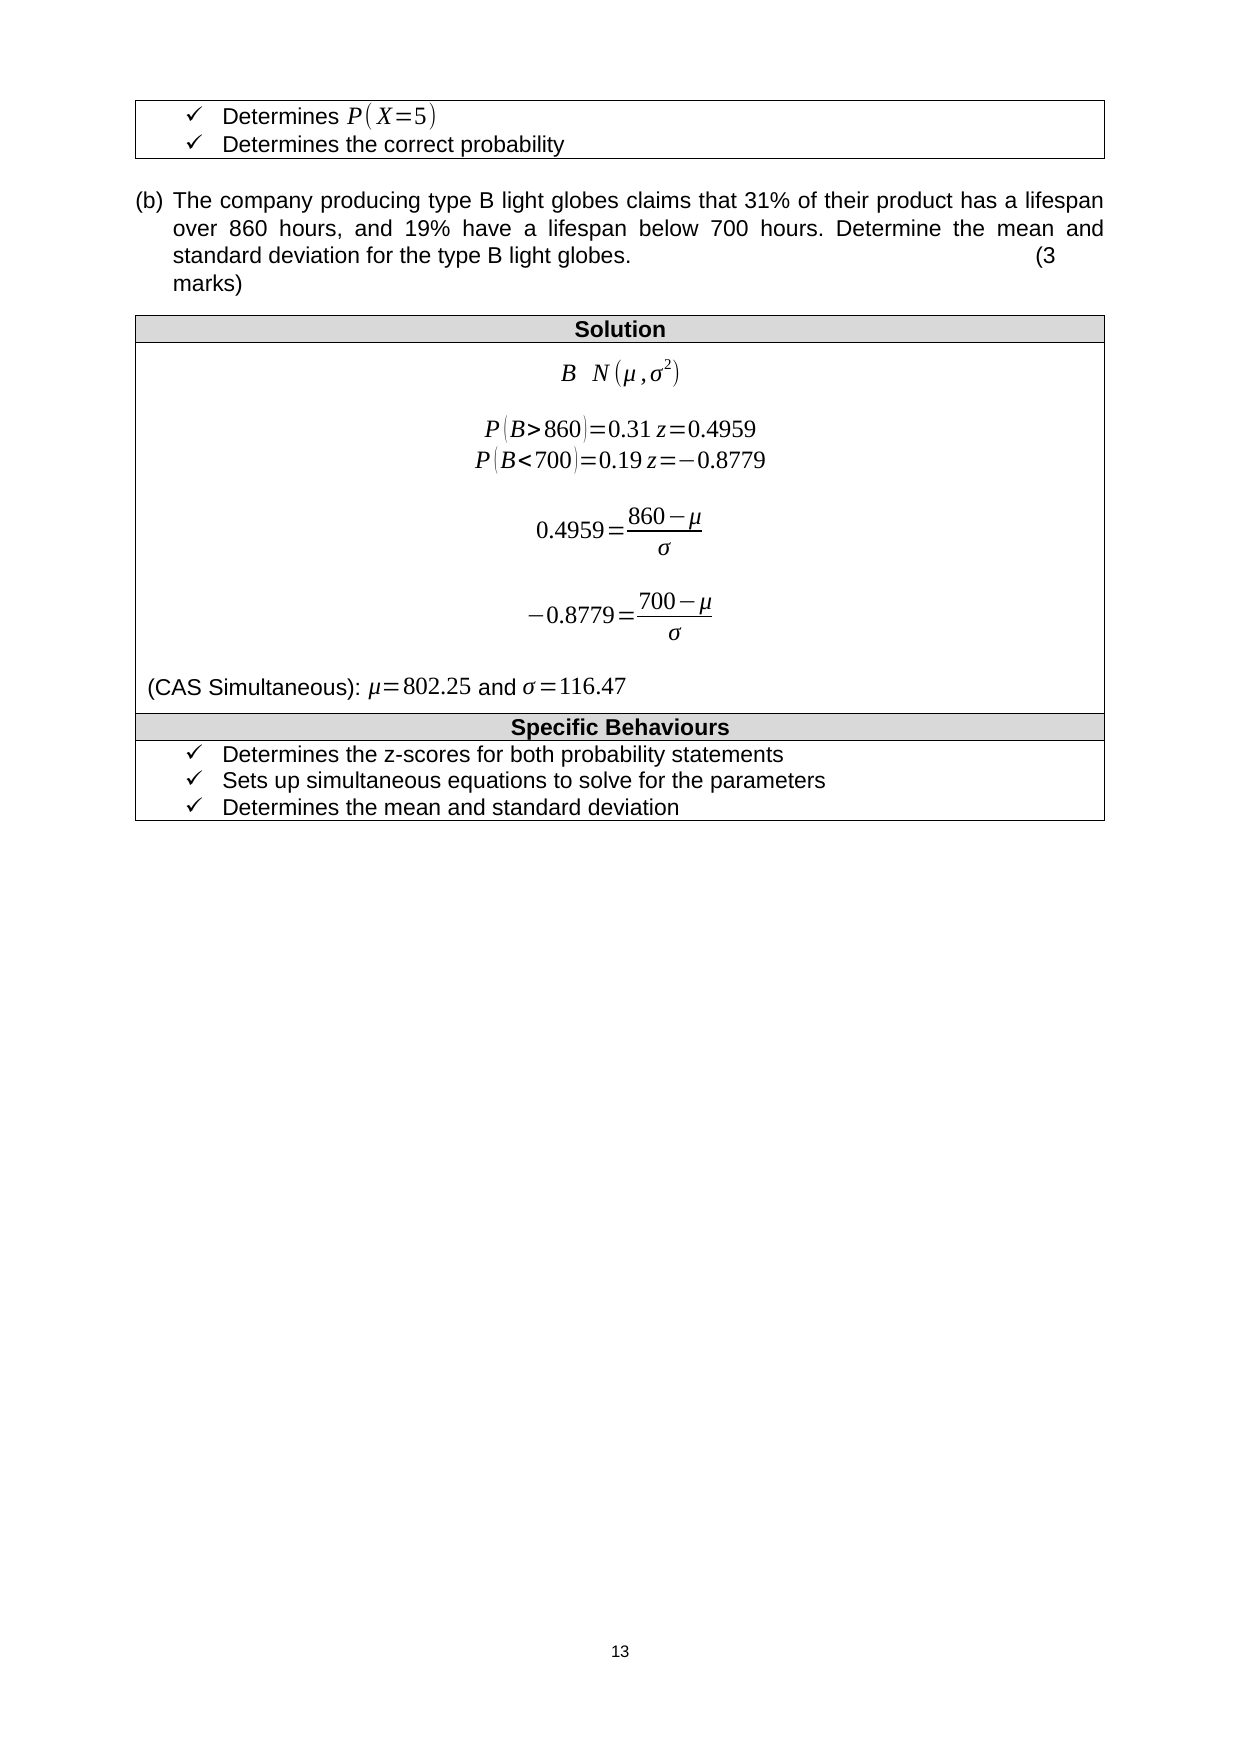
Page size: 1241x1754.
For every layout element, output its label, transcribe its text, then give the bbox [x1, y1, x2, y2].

list The company producing type B light globes claims that 31% of their product has a lifespan over 860 hours, and 19% have a lifespan below 700 hours. Determine the mean and standard deviation for the type B light globes. (3 marks) [135, 187, 1105, 297]
table_cell (CAS Simultaneous): and [136, 343, 1104, 712]
table_cell Specific Behaviours [136, 714, 1104, 740]
table_cell Sets up a binomial distribution with correct parameters Determines Determines the correct probability [136, 101, 1104, 158]
table_header Solution [136, 316, 1104, 342]
table_cell Determines the z-scores for both probability statements Sets up simultaneous equations to solve for the parameters Determines the mean and standard deviation [136, 741, 1104, 820]
